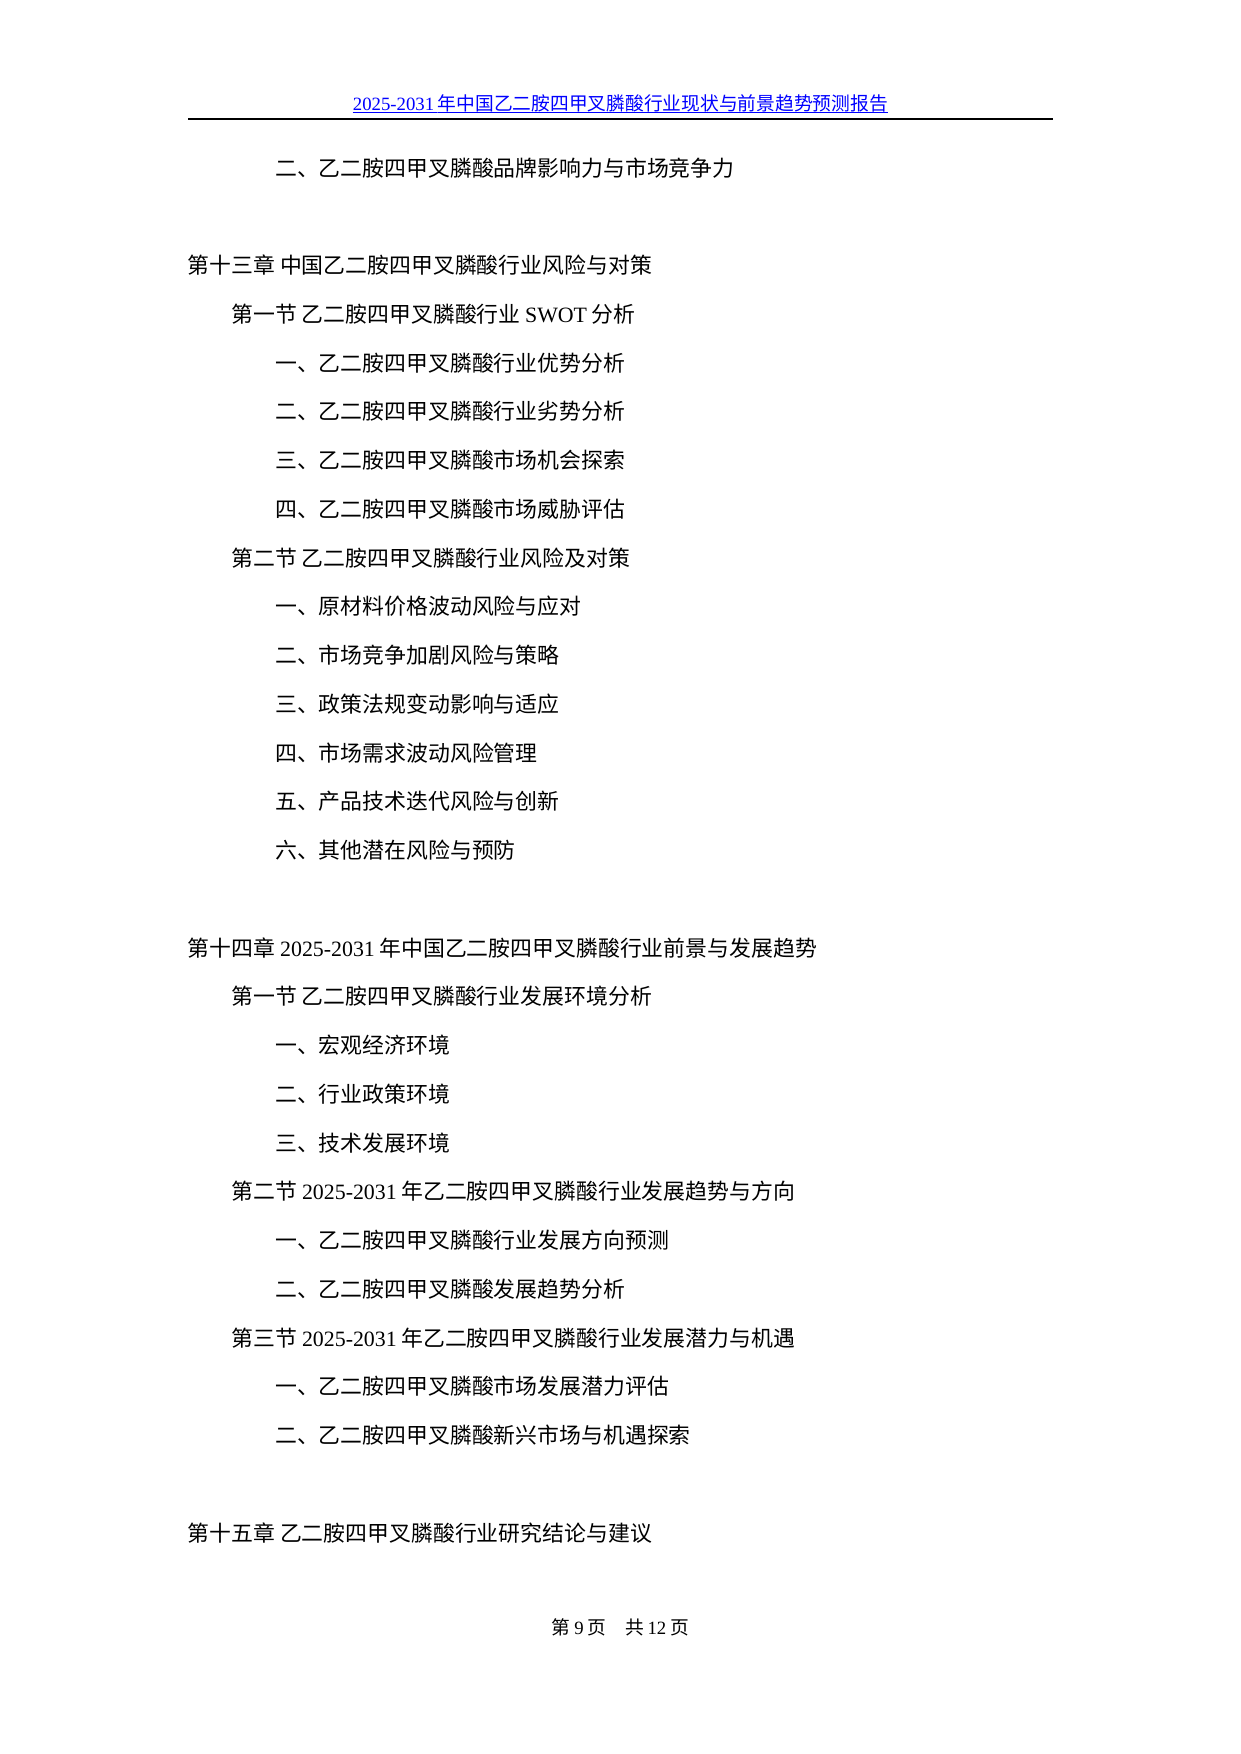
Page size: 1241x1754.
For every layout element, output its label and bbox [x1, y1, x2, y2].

text [187, 150, 1053, 1548]
